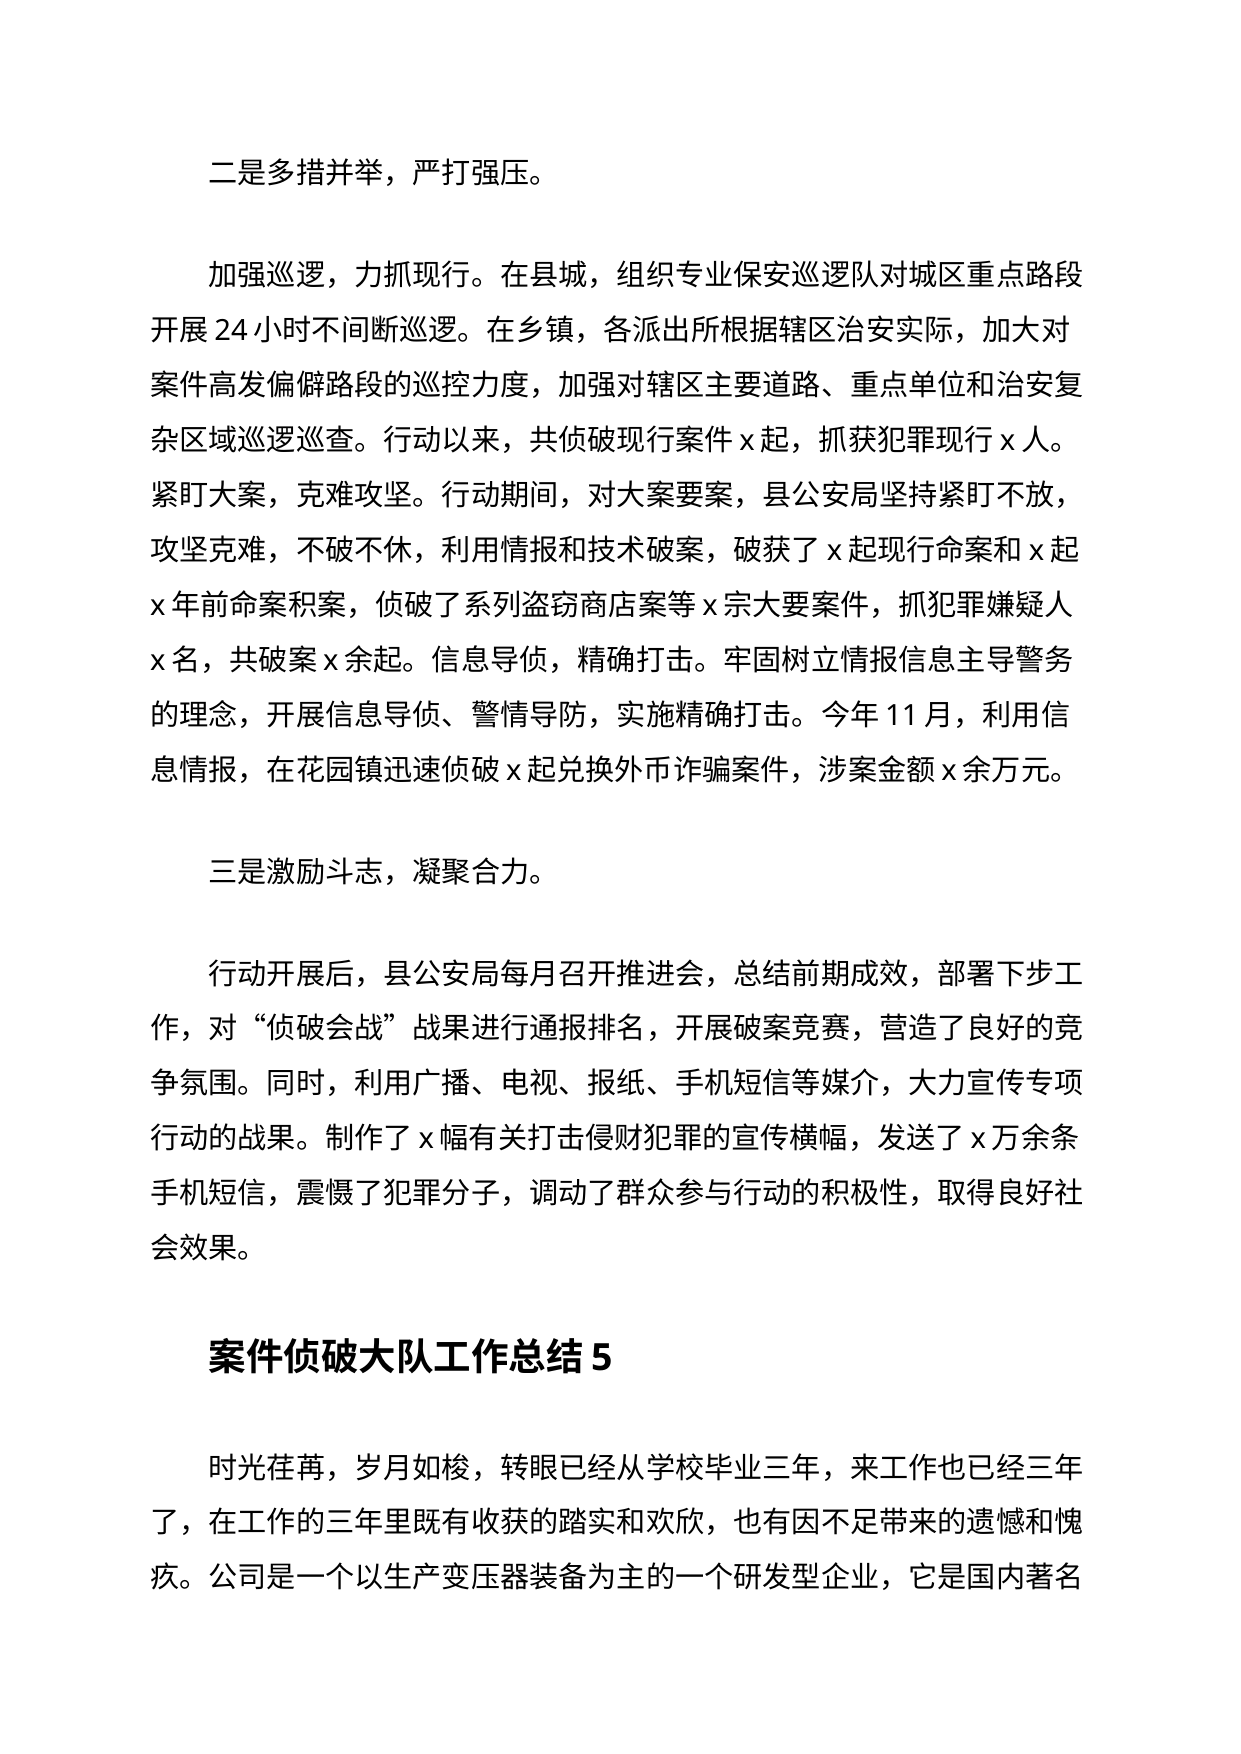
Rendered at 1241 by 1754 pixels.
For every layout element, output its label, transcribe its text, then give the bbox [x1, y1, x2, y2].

text 案件侦破大队工作总结5 [150, 1327, 1090, 1381]
text 加强巡逻，力抓现行。在县城，组织专业保安巡逻队对城区重点路段开展24小时不间断巡逻。在乡镇，各派出所根据辖区治安实际，加大对案件高发偏僻路段的巡控力度，加强对辖区主要道路、重点单位和治安复杂区域巡逻巡查。行动以来，共侦破现行案件x起，抓获犯罪现行x人。紧盯大案，克难攻坚。行动期间，对大案要案，县公安局坚持紧盯不放，攻坚克难，不破不休，利用情报和技术破案，破获了x起现行命案和x起x年前命案积案，侦破了系列盗窃商店案等x宗大要案件，抓犯罪嫌疑人x名，共破案x余起。信息导侦，精确打击。牢固树立情报信息主导警务的理念，开展信息导侦、警情导防，实施精确打击。今年11月，利用信息情报，在花园镇迅速侦破x起兑换外币诈骗案件，涉案金额x余万元。 [150, 252, 1090, 789]
text 行动开展后，县公安局每月召开推进会，总结前期成效，部署下步工作，对“侦破会战”战果进行通报排名，开展破案竞赛，营造了良好的竞争氛围。同时，利用广播、电视、报纸、手机短信等媒介，大力宣传专项行动的战果。制作了x幅有关打击侵财犯罪的宣传横幅，发送了x万余条手机短信，震慑了犯罪分子，调动了群众参与行动的积极性，取得良好社会效果。 [150, 950, 1090, 1267]
text 二是多措并举，严打强压。 [150, 150, 1090, 192]
text 三是激励斗志，凝聚合力。 [150, 848, 1090, 891]
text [150, 1444, 1090, 1596]
